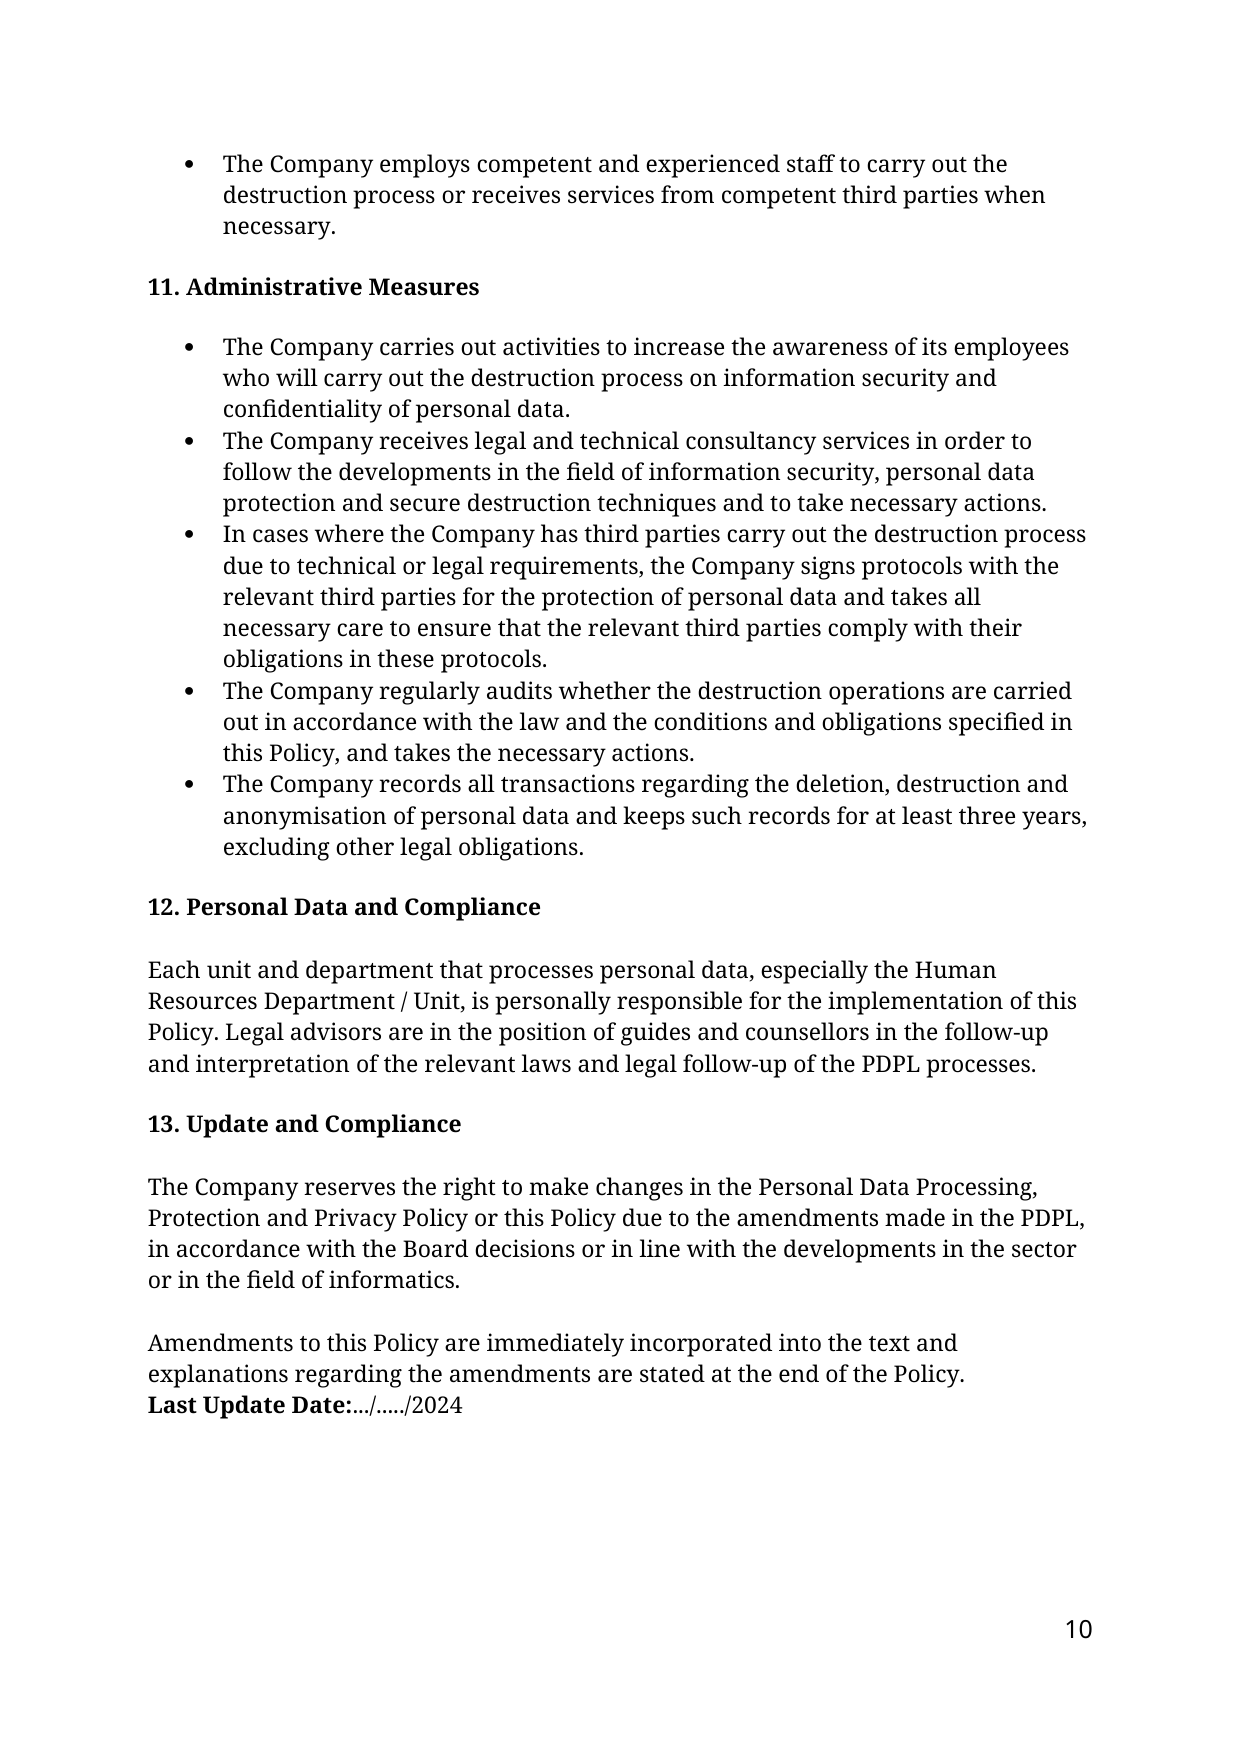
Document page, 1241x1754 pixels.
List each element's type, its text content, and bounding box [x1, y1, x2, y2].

text 12. Personal Data and Compliance Each unit and department that processes personal data, especially the Human Resources Department / Unit, is personally responsible for the implementation of this Policy. Legal advisors are in the position of guides and counsellors in the follow-up and interpretation of the relevant laws and legal follow-up of the PDPL processes. [148, 891, 1093, 1079]
list In cases where the Company has third parties carry out the destruction process due to technical or legal requirements, the Company signs protocols with the relevant third parties for the protection of personal data and takes all necessary care to ensure that the relevant third parties comply with their obligations in these protocols. [185, 518, 1093, 675]
text 11. Administrative Measures [148, 271, 1093, 302]
text 13. Update and Compliance The Company reserves the right to make changes in the Personal Data Processing, Protection and Privacy Policy or this Policy due to the amendments made in the PDPL, in accordance with the Board decisions or in line with the developments in the sector or in the field of informatics. Amendments to this Policy are immediately incorporated into the text and explanations regarding the amendments are stated at the end of the Policy. Last Update Date:.../...../2024 [148, 1108, 1093, 1421]
list The Company receives legal and technical consultancy services in order to follow the developments in the field of information security, personal data protection and secure destruction techniques and to take necessary actions. [185, 425, 1093, 518]
list The Company carries out activities to increase the awareness of its employees who will carry out the destruction process on information security and confidentiality of personal data. [185, 331, 1093, 425]
list The Company regularly audits whether the destruction operations are carried out in accordance with the law and the conditions and obligations specified in this Policy, and takes the necessary actions. [185, 675, 1093, 768]
list The Company records all transactions regarding the deletion, destruction and anonymisation of personal data and keeps such records for at least three years, excluding other legal obligations. [185, 768, 1093, 862]
list The Company employs competent and experienced staff to carry out the destruction process or receives services from competent third parties when necessary. [185, 148, 1093, 241]
